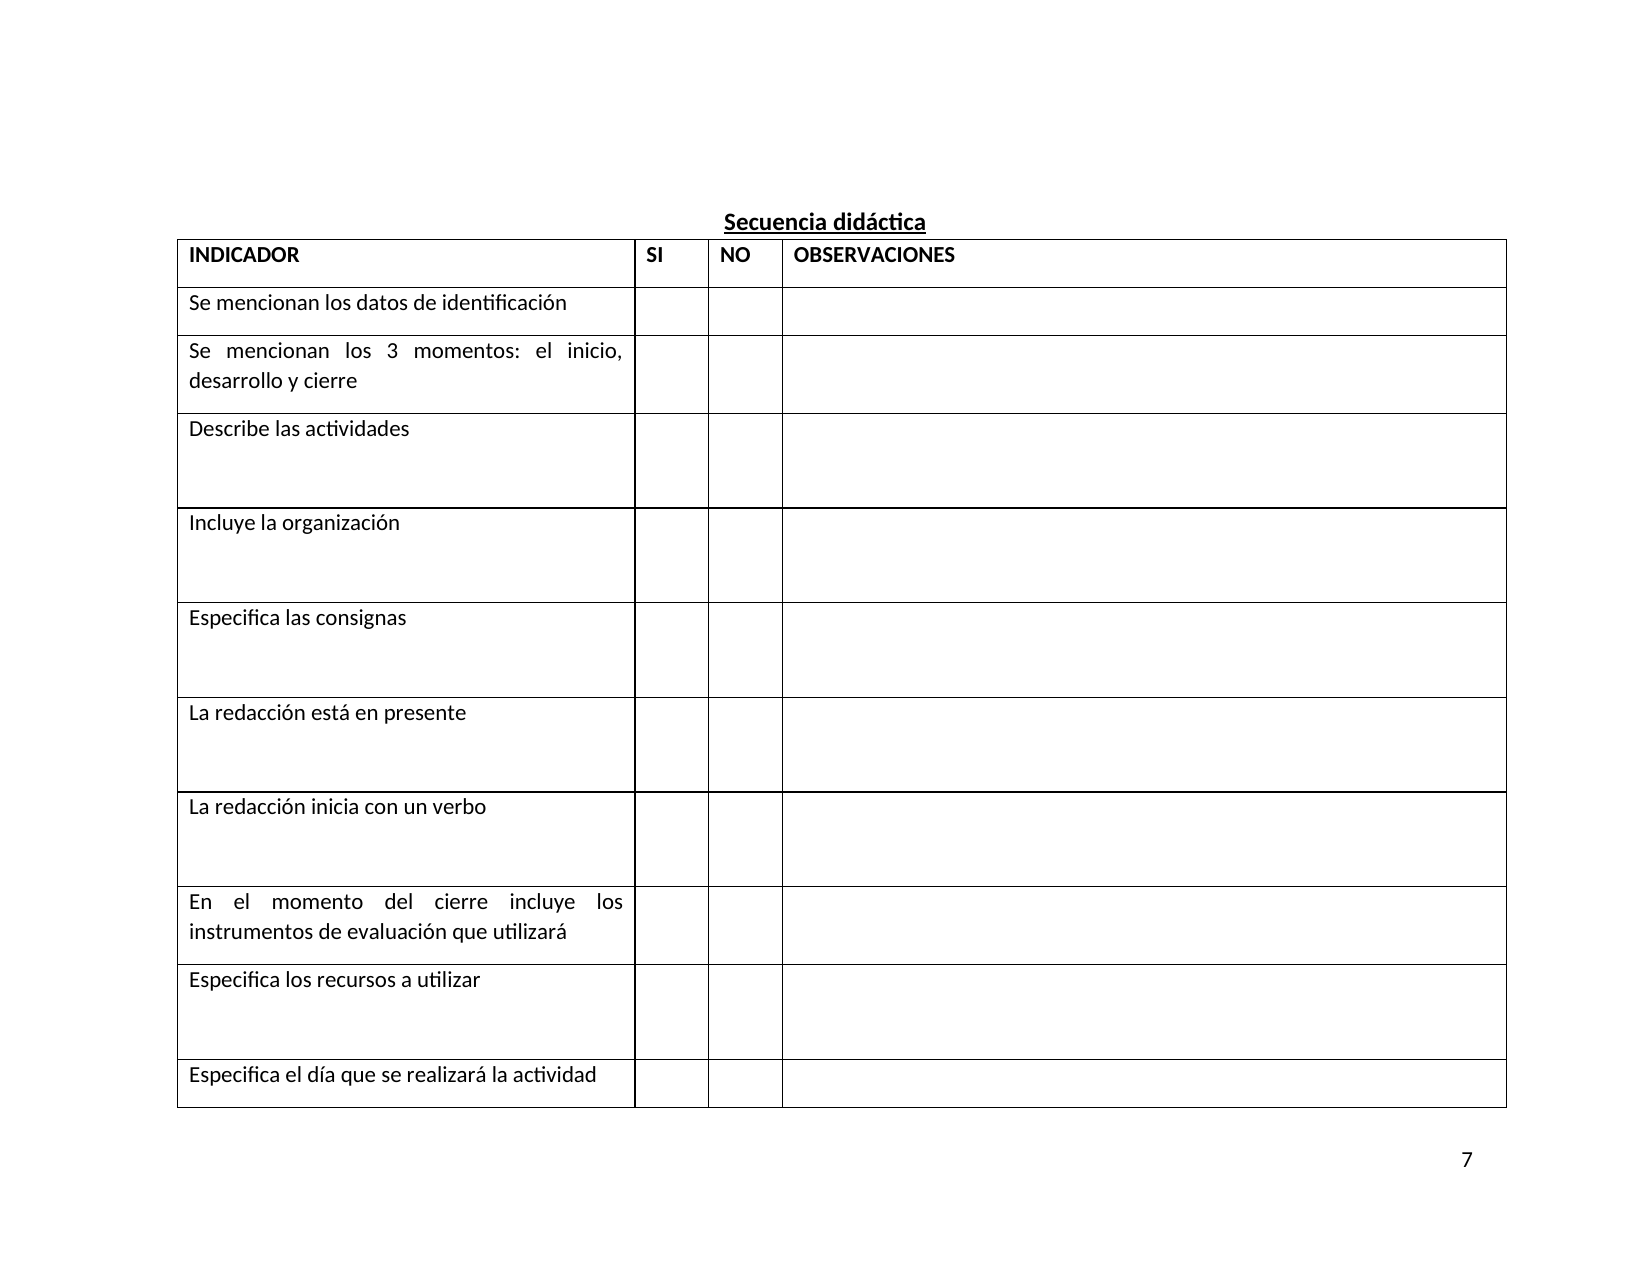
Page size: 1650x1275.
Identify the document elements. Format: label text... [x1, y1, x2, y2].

table_cell [636, 603, 708, 697]
table_cell [783, 288, 1506, 335]
table_cell [709, 509, 782, 602]
table_header INDICADOR [178, 240, 634, 287]
table_cell [783, 414, 1506, 507]
table_cell Se mencionan los datos de identificación [178, 288, 634, 335]
table_cell En el momento del cierre incluye los instrumentos de evaluación que utilizará [178, 887, 634, 964]
table_cell [709, 603, 782, 697]
table_cell Se mencionan los 3 momentos: el inicio, desarrollo y cierre [178, 336, 634, 413]
table_header SI [636, 240, 708, 287]
table_cell [636, 1060, 708, 1107]
table_cell [709, 414, 782, 507]
table_cell [636, 887, 708, 964]
text Secuencia didáctica [177, 206, 1473, 237]
table_cell [636, 965, 708, 1059]
table_cell [636, 793, 708, 886]
table_cell [783, 793, 1506, 886]
table_cell Especifica las consignas [178, 603, 634, 697]
table_cell [709, 336, 782, 413]
table_cell [709, 698, 782, 791]
table_cell [636, 414, 708, 507]
table_cell [636, 336, 708, 413]
table_cell [709, 1060, 782, 1107]
table_cell [636, 509, 708, 602]
table_cell [783, 509, 1506, 602]
table_header OBSERVACIONES [783, 240, 1506, 287]
table_header NO [709, 240, 782, 287]
table_cell [783, 965, 1506, 1059]
table_cell Especifica el día que se realizará la actividad [178, 1060, 634, 1107]
table_cell Describe las actividades [178, 414, 634, 507]
table_cell [783, 887, 1506, 964]
table_cell [709, 793, 782, 886]
table_cell [783, 336, 1506, 413]
table_cell La redacción está en presente [178, 698, 634, 791]
table_cell [709, 288, 782, 335]
table_cell La redacción inicia con un verbo [178, 793, 634, 886]
table_cell [783, 1060, 1506, 1107]
table_cell [783, 698, 1506, 791]
table_cell [636, 698, 708, 791]
table_cell [709, 887, 782, 964]
table_cell [709, 965, 782, 1059]
table_cell [636, 288, 708, 335]
table_cell [783, 603, 1506, 697]
table_cell Especifica los recursos a utilizar [178, 965, 634, 1059]
table_cell Incluye la organización [178, 509, 634, 602]
